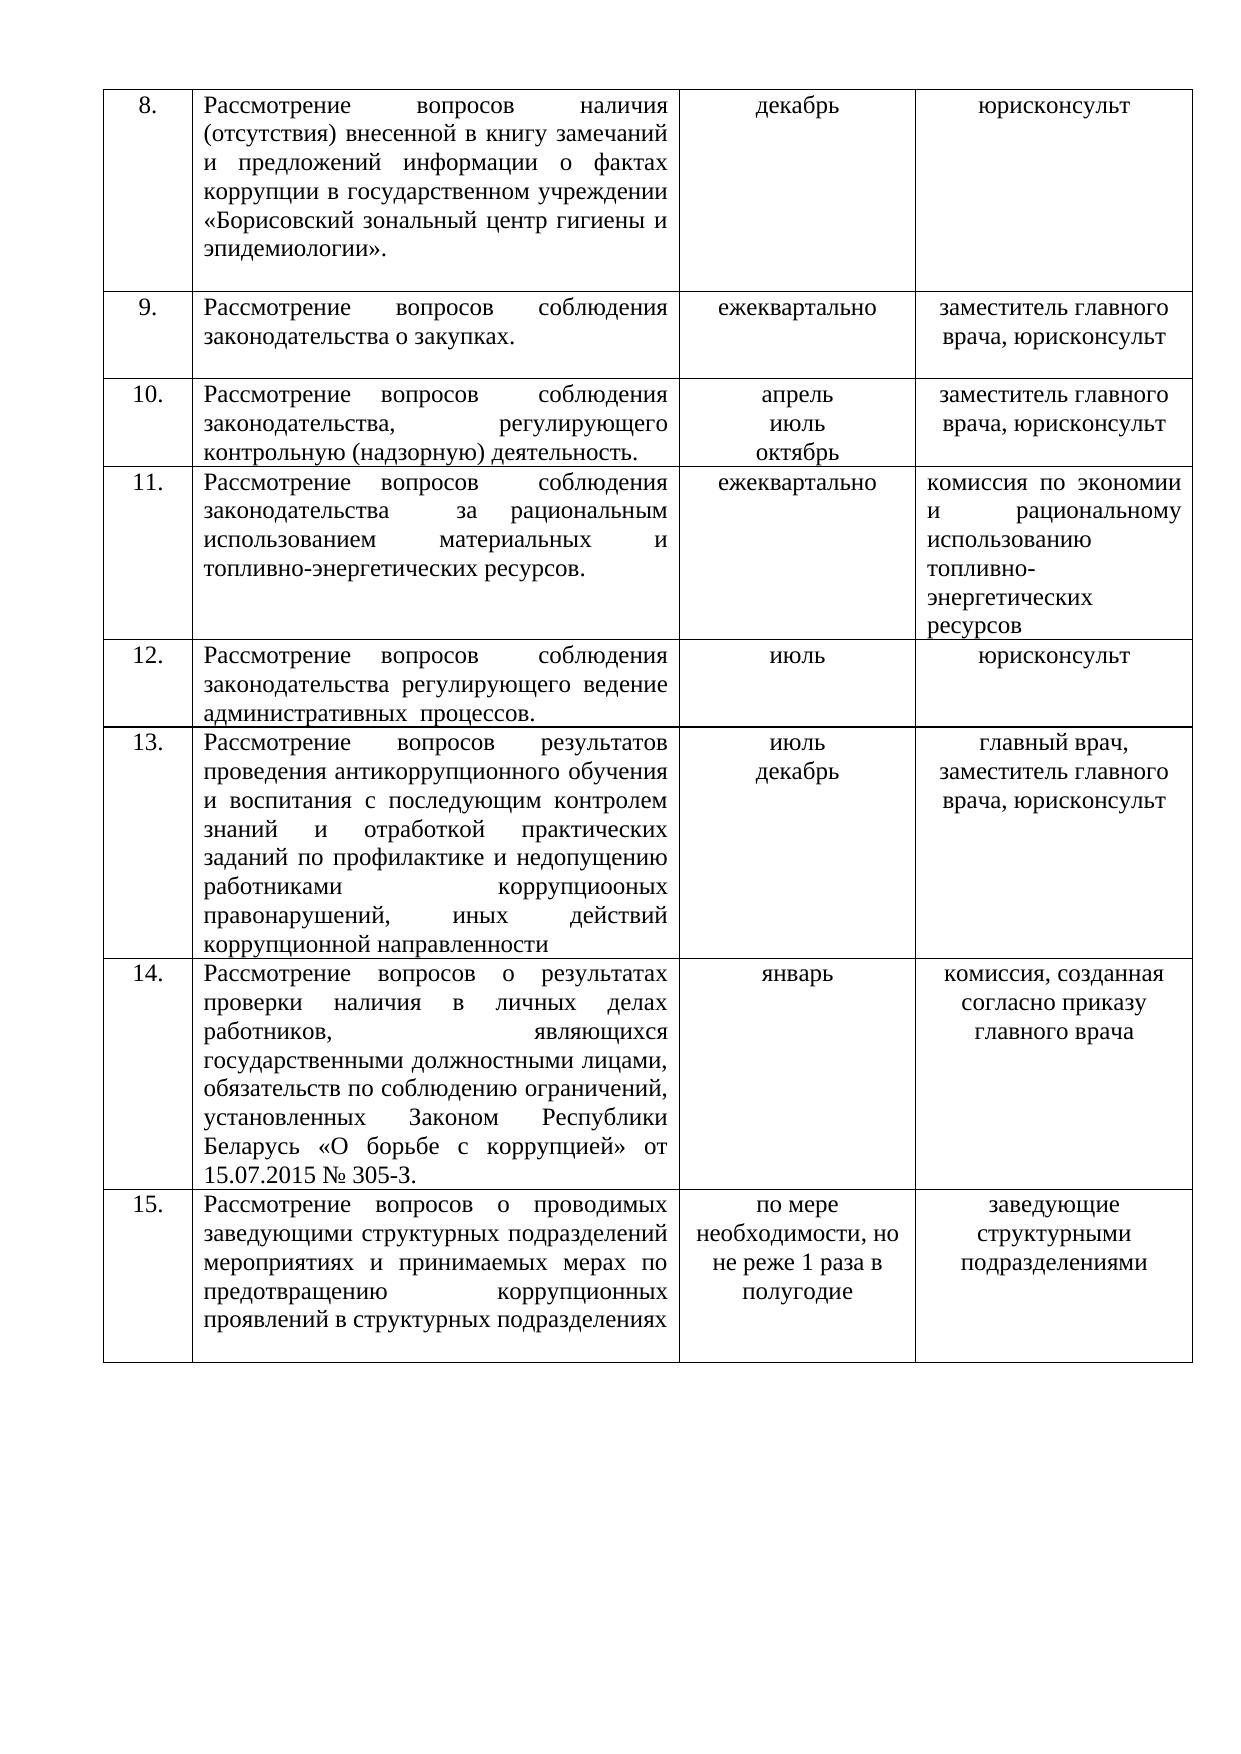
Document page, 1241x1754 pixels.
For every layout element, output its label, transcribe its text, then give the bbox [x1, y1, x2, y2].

table_cell 12. [104, 640, 192, 726]
table_cell декабрь [680, 90, 915, 291]
table_cell Рассмотрение вопросов соблюдения законодательства о закупках. [193, 292, 679, 378]
table_cell июль [680, 640, 915, 726]
table_cell заместитель главного врача, юрисконсульт [916, 379, 1192, 466]
table_cell Рассмотрение вопросов наличия (отсутствия) внесенной в книгу замечаний и предложений информации о фактах коррупции в государственном учреждении «Борисовский зональный центр гигиены и эпидемиологии». [193, 90, 679, 291]
table_cell 13. [104, 728, 192, 957]
table_cell ежеквартально [680, 292, 915, 378]
table_cell 10. [104, 379, 192, 466]
table_cell ежеквартально [680, 467, 915, 639]
table_cell 8. [104, 90, 192, 291]
table_cell Рассмотрение вопросов о проводимых заведующими структурных подразделений мероприятиях и принимаемых мерах по предотвращению коррупционных проявлений в структурных подразделениях [193, 1190, 679, 1362]
table_cell апрель июль октябрь [680, 379, 915, 466]
table_cell юрисконсульт [916, 640, 1192, 726]
table_cell Рассмотрение вопросов соблюдения законодательства регулирующего ведение административных процессов. [193, 640, 679, 726]
table_cell комиссия по экономии и рациональному использованию топливно-энергетических ресурсов [916, 467, 1192, 639]
table_cell 11. [104, 467, 192, 639]
table_cell заведующие структурными подразделениями [916, 1190, 1192, 1362]
table_cell июль декабрь [680, 728, 915, 957]
table_cell заместитель главного врача, юрисконсульт [916, 292, 1192, 378]
table_cell комиссия, созданная согласно приказу главного врача [916, 959, 1192, 1188]
table_cell главный врач, заместитель главного врача, юрисконсульт [916, 728, 1192, 957]
table_cell по мере необходимости, но не реже 1 раза в полугодие [680, 1190, 915, 1362]
table_cell январь [680, 959, 915, 1188]
table_cell Рассмотрение вопросов соблюдения законодательства, регулирующего контрольную (надзорную) деятельность. [193, 379, 679, 466]
table_cell Рассмотрение вопросов о результатах проверки наличия в личных делах работников, являющихся государственными должностными лицами, обязательств по соблюдению ограничений, установленных Законом Республики Беларусь «О борьбе с коррупцией» от 15.07.2015 № 305-З. [193, 959, 679, 1188]
table_cell Рассмотрение вопросов соблюдения законодательства за рациональным использованием материальных и топливно-энергетических ресурсов. [193, 467, 679, 639]
table_cell 9. [104, 292, 192, 378]
table_cell 14. [104, 959, 192, 1188]
table_cell 15. [104, 1190, 192, 1362]
table_cell Рассмотрение вопросов результатов проведения антикоррупционного обучения и воспитания с последующим контролем знаний и отработкой практических заданий по профилактике и недопущению работниками коррупциооных правонарушений, иных действий коррупционной направленности [193, 728, 679, 957]
table_cell юрисконсульт [916, 90, 1192, 291]
